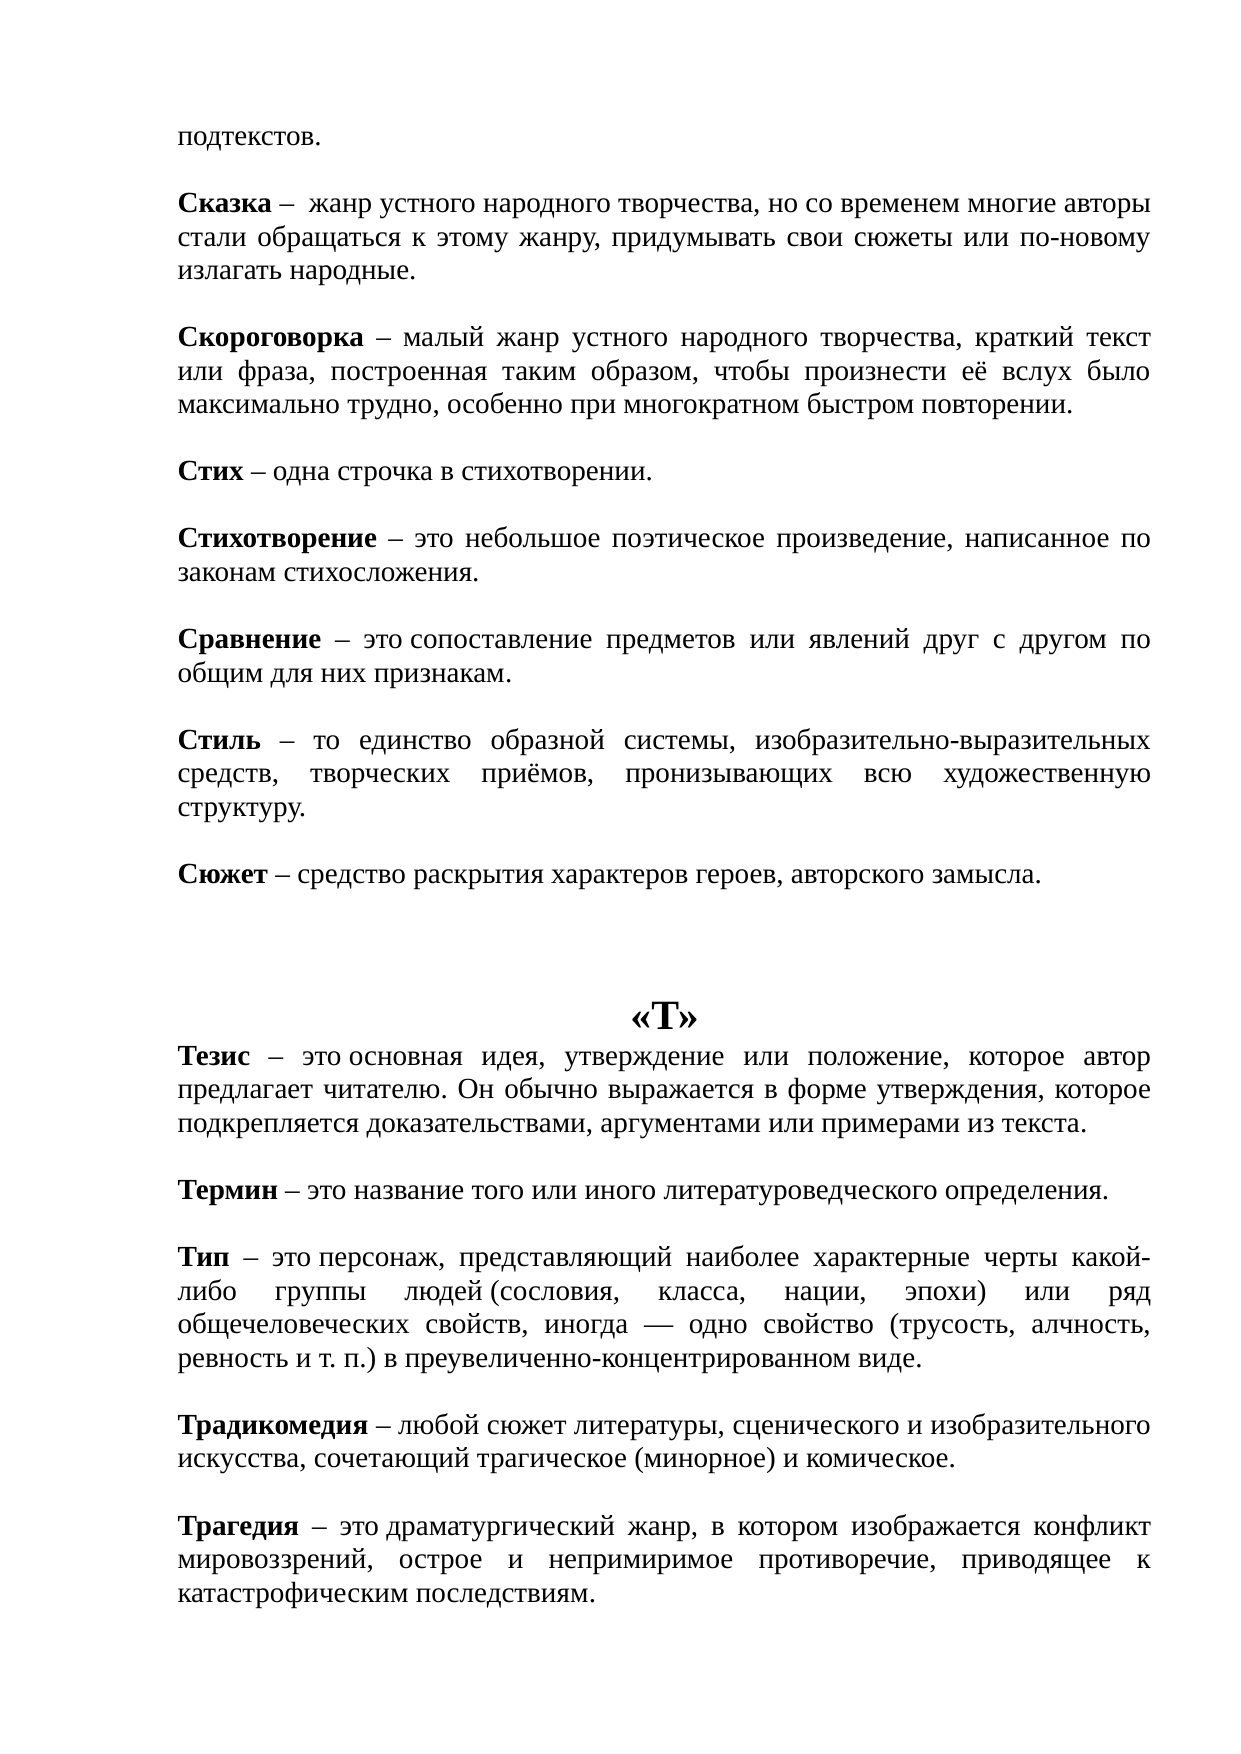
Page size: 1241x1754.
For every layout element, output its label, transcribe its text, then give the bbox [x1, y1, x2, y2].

text Тип – это персонаж, представляющий наиболее характерные черты какой-либо группы людей (сословия, класса, нации, эпохи) или ряд общечеловеческих свойств, иногда — одно свойство (трусость, алчность, ревность и т. п.) в преувеличенно-концентрированном виде. [177, 1239, 1152, 1373]
text Стихотворение – это небольшое поэтическое произведение, написанное по законам стихосложения. [177, 521, 1152, 588]
text Сюжет – средство раскрытия характеров героев, авторского замысла. [177, 856, 1152, 889]
text Трагедия – это драматургический жанр, в котором изображается конфликт мировоззрений, острое и непримиримое противоречие, приводящее к катастрофическим последствиям. [177, 1508, 1152, 1608]
text Стих – одна строчка в стихотворении. [177, 453, 1152, 487]
text Сказка – жанр устного народного творчества, но со временем многие авторы стали обращаться к этому жанру, придумывать свои сюжеты или по-новому излагать народные. [177, 185, 1152, 286]
text Стиль – то единство образной системы, изобразительно-выразительных средств, творческих приёмов, пронизывающих всю художественную структуру. [177, 722, 1152, 822]
text Термин – это название того или иного литературоведческого определения. [177, 1172, 1152, 1206]
text Сравнение – это сопоставление предметов или явлений друг с другом по общим для них признакам. [177, 621, 1152, 688]
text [177, 118, 1152, 152]
text Тезис – это основная идея, утверждение или положение, которое автор предлагает читателю. Он обычно выражается в форме утверждения, которое подкрепляется доказательствами, аргументами или примерами из текста. [177, 1038, 1152, 1139]
text «Т» [177, 990, 1152, 1038]
text Традикомедия – любой сюжет литературы, сценического и изобразительного искусства, сочетающий трагическое (минорное) и комическое. [177, 1407, 1152, 1474]
text Скороговорка – малый жанр устного народного творчества, краткий текст или фраза, построенная таким образом, чтобы произнести её вслух было максимально трудно, особенно при многократном быстром повторении. [177, 319, 1152, 420]
